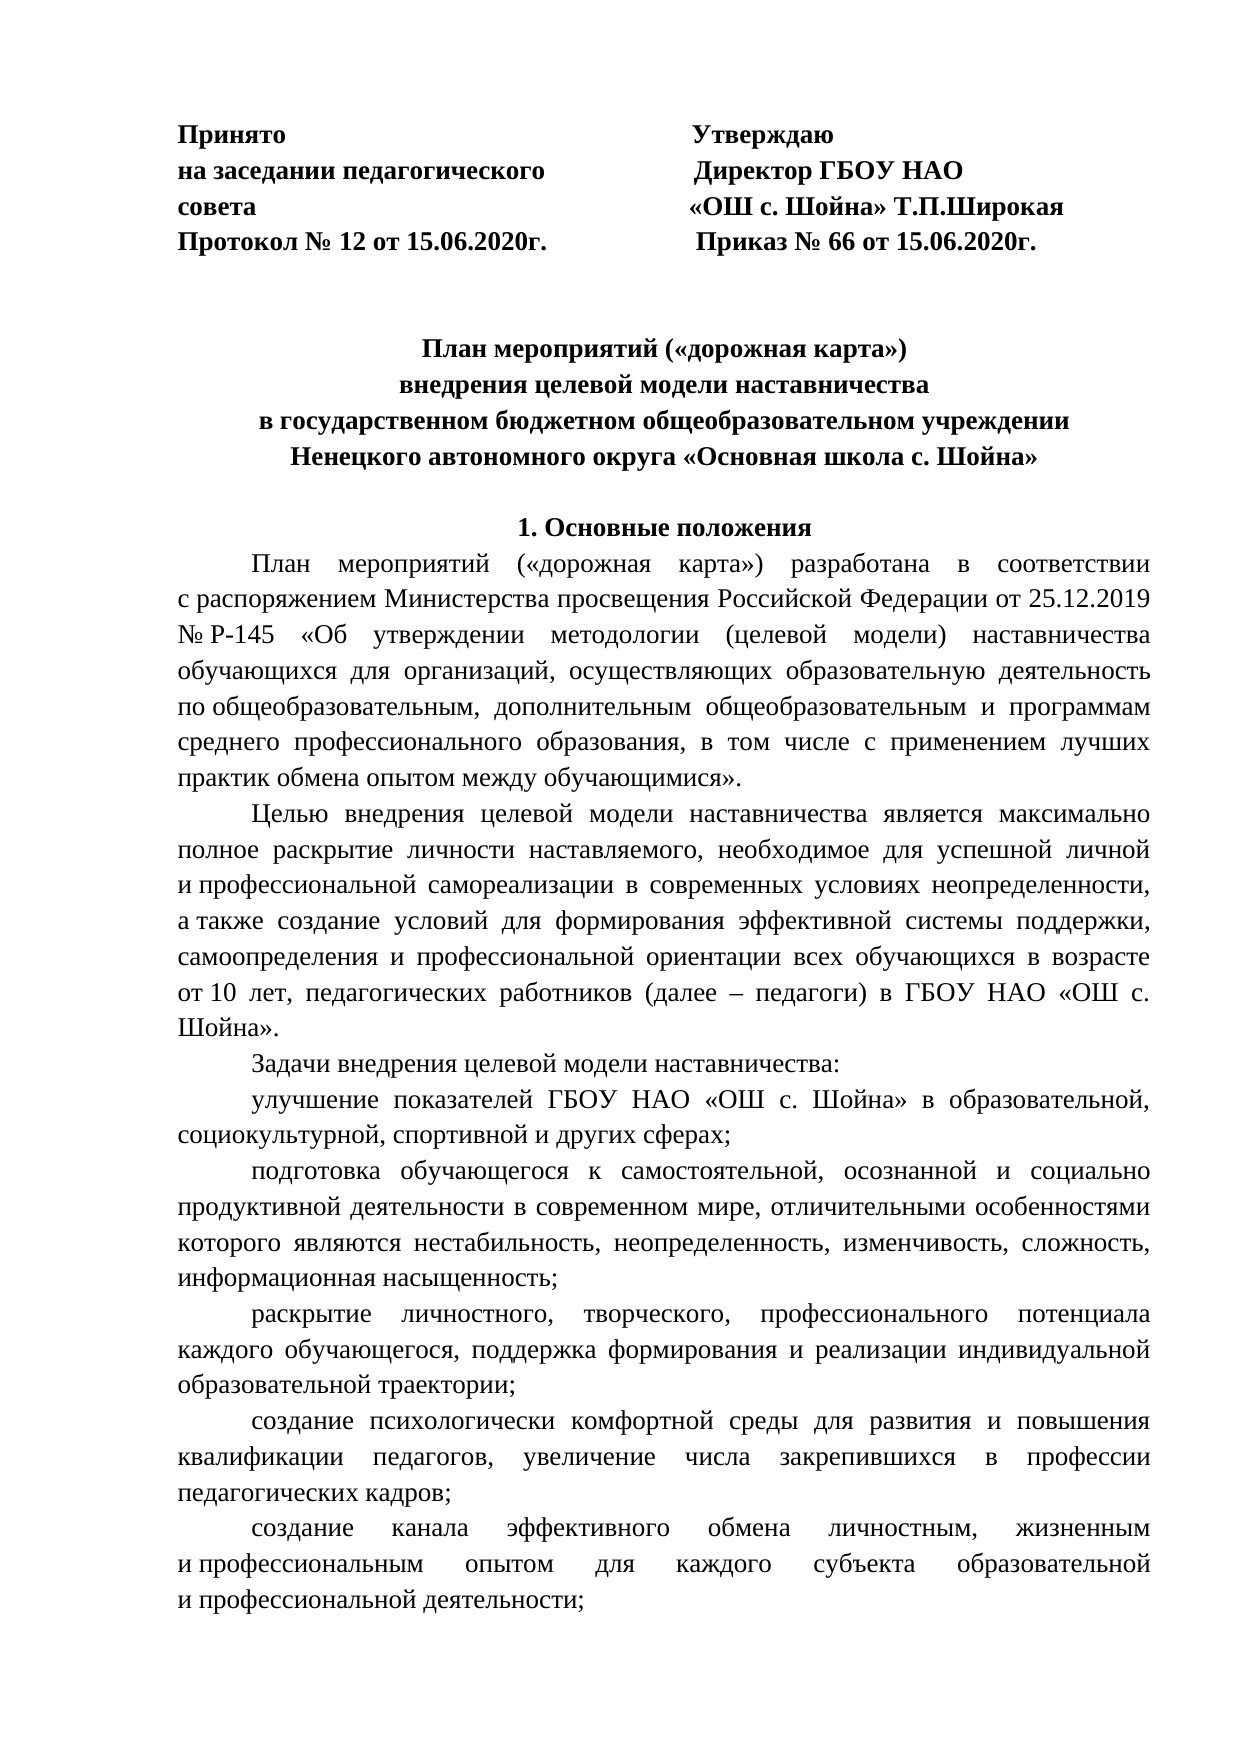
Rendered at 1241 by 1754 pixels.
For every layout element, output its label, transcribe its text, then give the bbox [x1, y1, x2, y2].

text 1. Основные положения [177, 511, 1152, 542]
text Протокол № 12 от 15.06.2020г. Приказ № 66 от 15.06.2020г. [177, 225, 1152, 256]
text Ненецкого автономного округа «Основная школа с. Шойна» [177, 440, 1152, 471]
text совета «ОШ с. Шойна» Т.П.Широкая [177, 189, 1152, 221]
text в государственном бюджетном общеобразовательном учреждении [177, 404, 1152, 435]
text раскрытие личностного, творческого, профессионального потенциала каждого обучающегося, поддержка формирования и реализации индивидуальной образовательной траектории; [177, 1297, 1152, 1400]
text Принято Утверждаю [177, 118, 1152, 149]
text внедрения целевой модели наставничества [177, 368, 1152, 399]
text создание психологически комфортной среды для развития и повышения квалификации педагогов, увеличение числа закрепившихся в профессии педагогических кадров; [177, 1404, 1152, 1507]
text улучшение показателей ГБОУ НАО «ОШ с. Шойна» в образовательной, социокультурной, спортивной и других сферах; [177, 1083, 1152, 1150]
text План мероприятий («дорожная карта») [177, 332, 1152, 364]
text Целью внедрения целевой модели наставничества является максимально полное раскрытие личности наставляемого, необходимое для успешной личной и профессиональной самореализации в современных условиях неопределенности, а также создание условий для формирования эффективной системы поддержки, самоопределения и профессиональной ориентации всех обучающихся в возрасте от 10 лет, педагогических работников (далее – педагоги) в ГБОУ НАО «ОШ с. Шойна». [177, 797, 1152, 1042]
text подготовка обучающегося к самостоятельной, осознанной и социально продуктивной деятельности в современном мире, отличительными особенностями которого являются нестабильность, неопределенность, изменчивость, сложность, информационная насыщенность; [177, 1154, 1152, 1293]
text План мероприятий («дорожная карта») разработана в соответствии с распоряжением Министерства просвещения Российской Федерации от 25.12.2019 № Р-145 «Об утверждении методологии (целевой модели) наставничества обучающихся для организаций, осуществляющих образовательную деятельность по общеобразовательным, дополнительным общеобразовательным и программам среднего профессионального образования, в том числе с применением лучших практик обмена опытом между обучающимися». [177, 547, 1152, 792]
text на заседании педагогического Директор ГБОУ НАО [177, 154, 1152, 185]
text Задачи внедрения целевой модели наставничества: [177, 1047, 1152, 1078]
text создание канала эффективного обмена личностным, жизненным и профессиональным опытом для каждого субъекта образовательной и профессиональной деятельности; [177, 1512, 1152, 1614]
